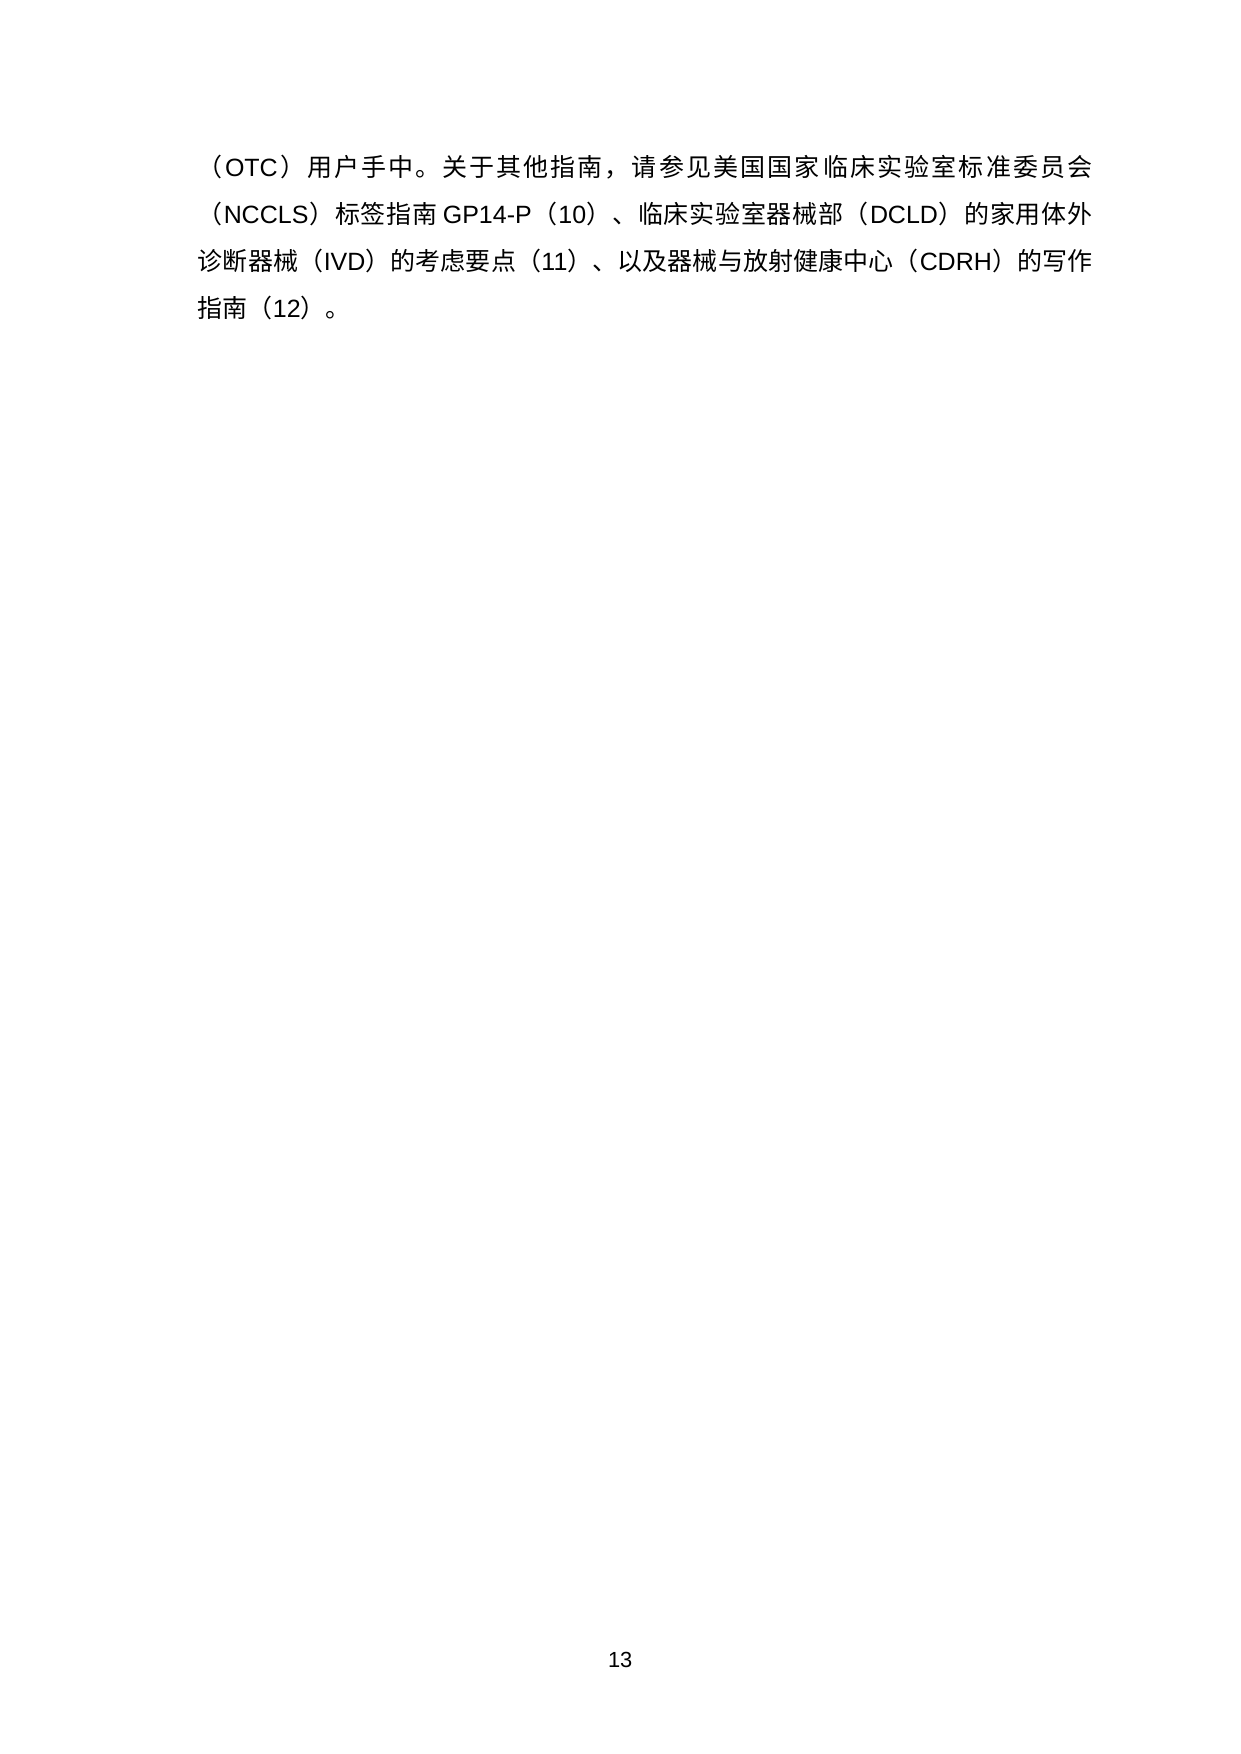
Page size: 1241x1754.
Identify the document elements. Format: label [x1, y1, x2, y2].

text [198, 148, 1092, 325]
